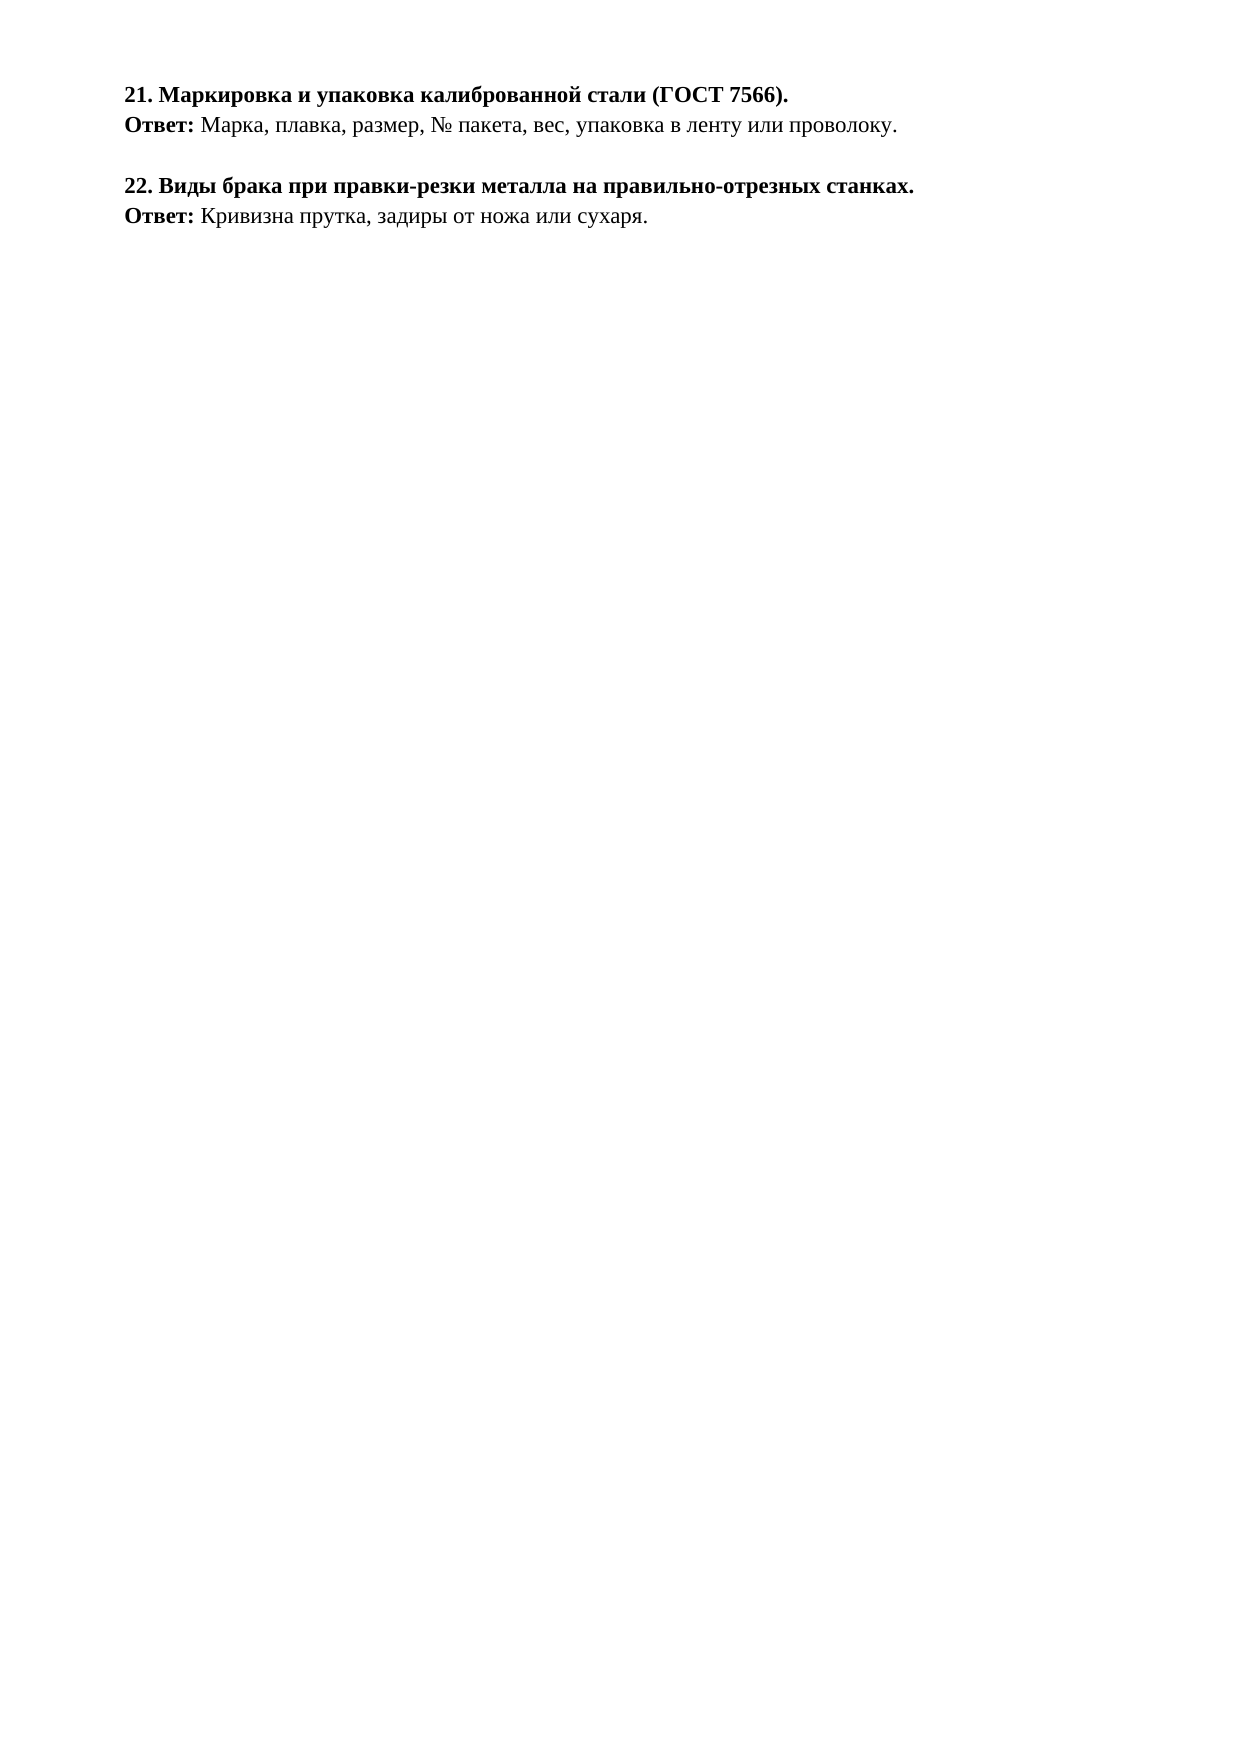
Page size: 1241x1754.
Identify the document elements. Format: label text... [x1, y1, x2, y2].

text 21. Маркировка и упаковка калиброванной стали (ГОСТ 7566). [89, 81, 1181, 108]
text 22. Виды брака при правки-резки металла на правильно-отрезных станках. [89, 172, 1181, 198]
text Ответ: Марка, плавка, размер, № пакета, вес, упаковка в ленту или проволоку. [89, 111, 1181, 138]
text Ответ: Кривизна прутка, задиры от ножа или сухаря. [89, 202, 1181, 228]
